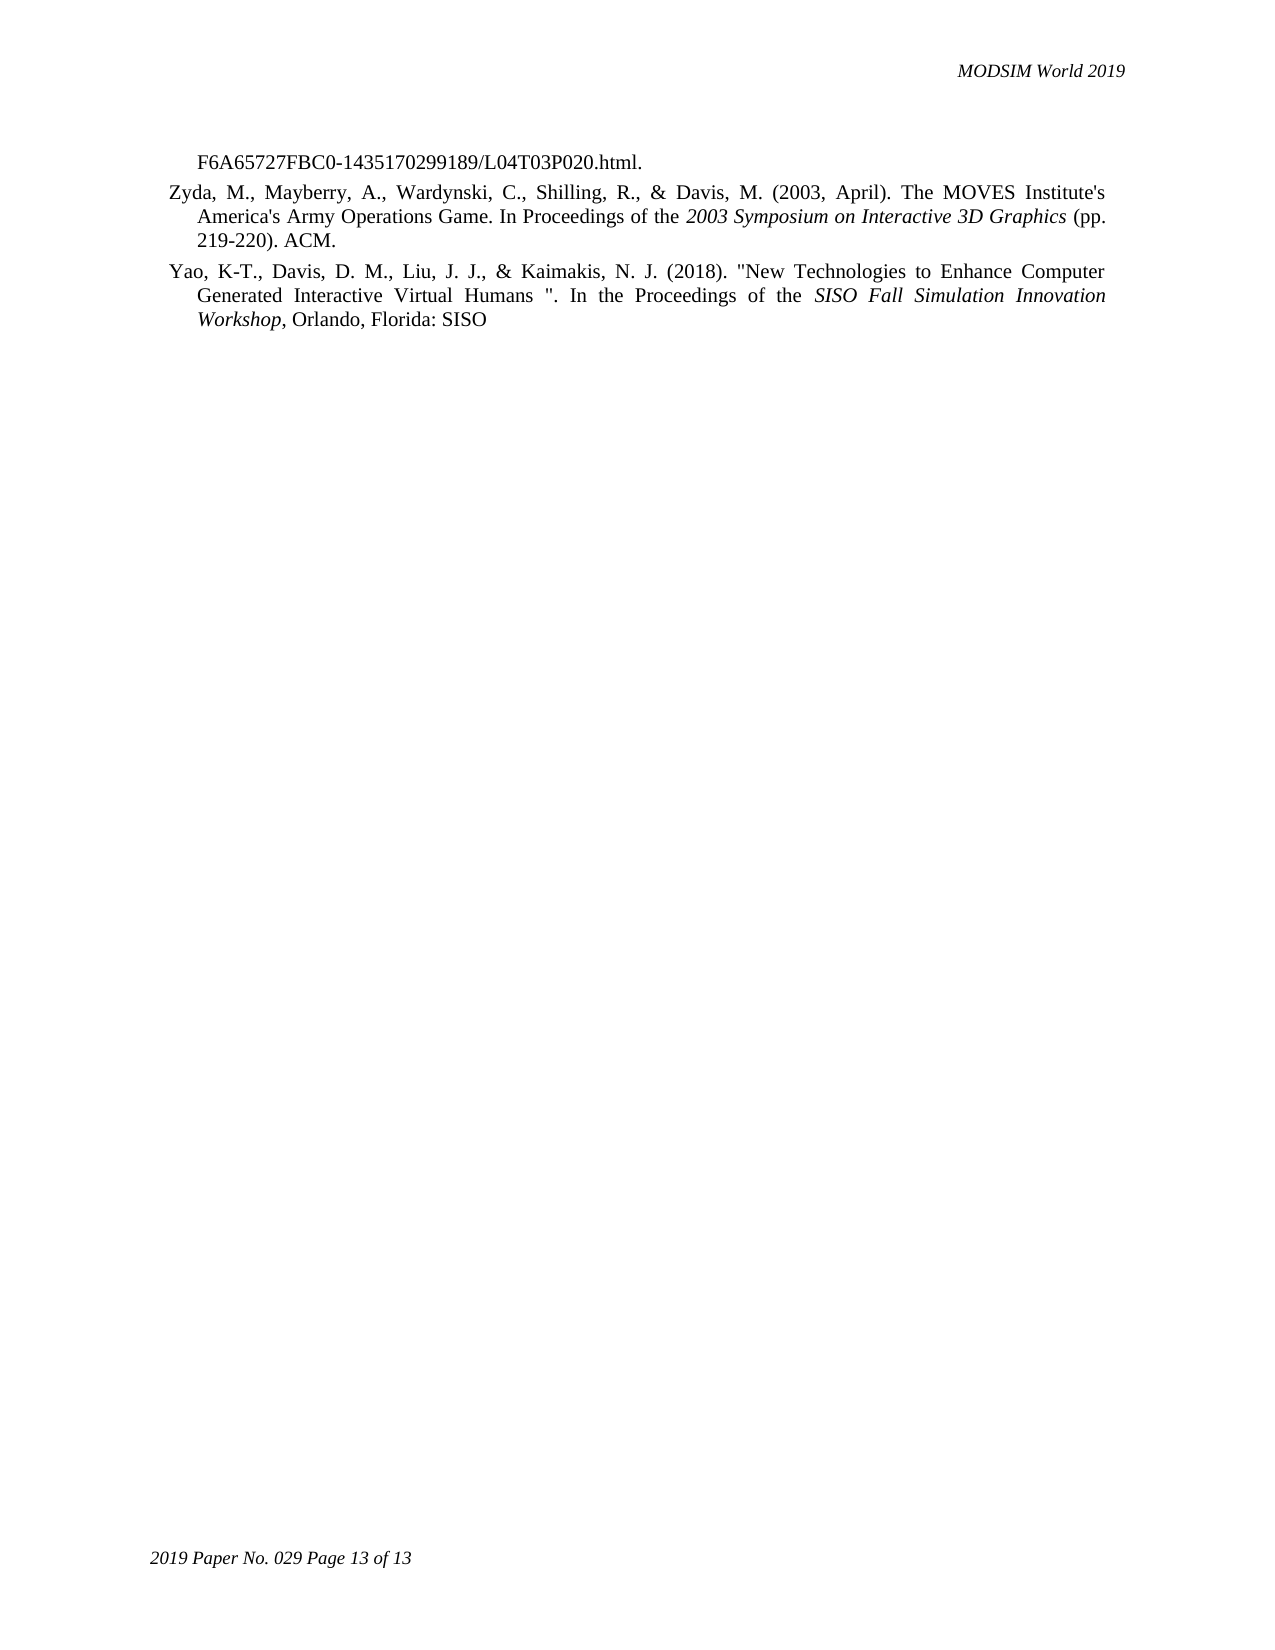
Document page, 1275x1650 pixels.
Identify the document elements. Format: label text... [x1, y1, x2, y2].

text Zyda, M., Mayberry, A., Wardynski, C., Shilling, R., & Davis, M. (2003, April). The MOVES Institute's America's Army Operations Game. In Proceedings of the 2003 Symposium on Interactive 3D Graphics (pp. 219-220). ACM. [169, 180, 1106, 252]
text Yao, K-T., Davis, D. M., Liu, J. J., & Kaimakis, N. J. (2018). "New Technologies to Enhance Computer Generated Interactive Virtual Humans ". In the Proceedings of the SISO Fall Simulation Innovation Workshop, Orlando, Florida: SISO [169, 259, 1106, 331]
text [169, 150, 1106, 174]
